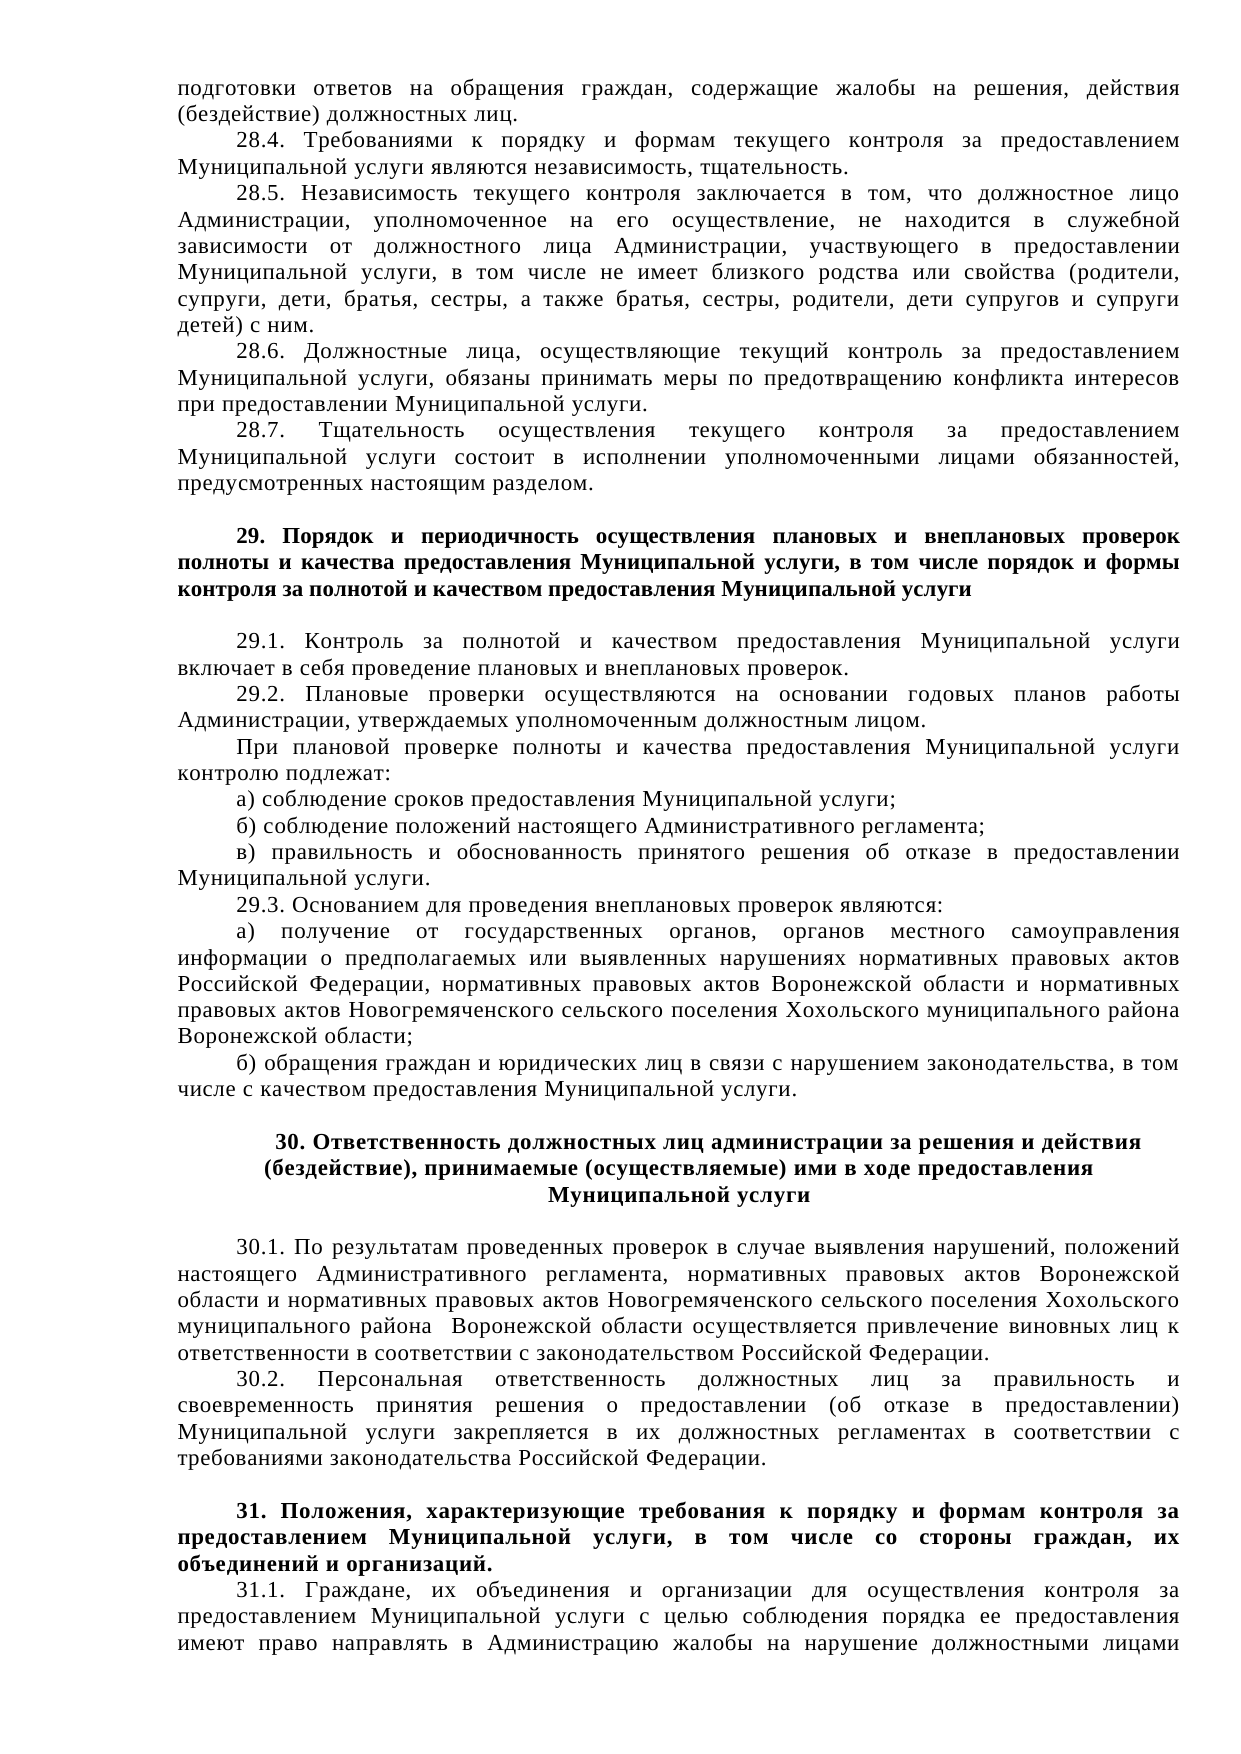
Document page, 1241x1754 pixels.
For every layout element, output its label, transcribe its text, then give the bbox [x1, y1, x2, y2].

text б) обращения граждан и юридических лиц в связи с нарушением законодательства, в том числе с качеством предоставления Муниципальной услуги. [177, 1049, 1181, 1102]
text 29.3. Основанием для проведения внеплановых проверок являются: [177, 891, 1181, 917]
text 30.1. По результатам проведенных проверок в случае выявления нарушений, положений настоящего Административного регламента, нормативных правовых актов Воронежской области и нормативных правовых актов Новогремяченского сельского поселения Хохольского муниципального района Воронежской области осуществляется привлечение виновных лиц к ответственности в соответствии с законодательством Российской Федерации. [177, 1233, 1181, 1365]
text б) соблюдение положений настоящего Административного регламента; [177, 812, 1181, 838]
text При плановой проверке полноты и качества предоставления Муниципальной услуги контролю подлежат: [177, 733, 1181, 785]
text в) правильность и обоснованность принятого решения об отказе в предоставлении Муниципальной услуги. [177, 838, 1181, 891]
text 28.6. Должностные лица, осуществляющие текущий контроль за предоставлением Муниципальной услуги, обязаны принимать меры по предотвращению конфликта интересов при предоставлении Муниципальной услуги. [177, 337, 1181, 416]
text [177, 74, 1181, 127]
text 29.2. Плановые проверки осуществляются на основании годовых планов работы Администрации, утверждаемых уполномоченным должностным лицом. [177, 680, 1181, 733]
text а) получение от государственных органов, органов местного самоуправления информации о предполагаемых или выявленных нарушениях нормативных правовых актов Российской Федерации, нормативных правовых актов Воронежской области и нормативных правовых актов Новогремяченского сельского поселения Хохольского муниципального района Воронежской области; [177, 917, 1181, 1049]
text 28.7. Тщательность осуществления текущего контроля за предоставлением Муниципальной услуги состоит в исполнении уполномоченными лицами обязанностей, предусмотренных настоящим разделом. [177, 416, 1181, 496]
text а) соблюдение сроков предоставления Муниципальной услуги; [177, 785, 1181, 812]
text 30. Ответственность должностных лиц администрации за решения и действия (бездействие), принимаемые (осуществляемые) ими в ходе предоставления Муниципальной услуги [177, 1128, 1181, 1207]
text 31. Положения, характеризующие требования к порядку и формам контроля за предоставлением Муниципальной услуги, в том числе со стороны граждан, их объединений и организаций. [177, 1497, 1181, 1576]
text 28.5. Независимость текущего контроля заключается в том, что должностное лицо Администрации, уполномоченное на его осуществление, не находится в служебной зависимости от должностного лица Администрации, участвующего в предоставлении Муниципальной услуги, в том числе не имеет близкого родства или свойства (родители, супруги, дети, братья, сестры, а также братья, сестры, родители, дети супругов и супруги детей) с ним. [177, 179, 1181, 337]
text 30.2. Персональная ответственность должностных лиц за правильность и своевременность принятия решения о предоставлении (об отказе в предоставлении) Муниципальной услуги закрепляется в их должностных регламентах в соответствии с требованиями законодательства Российской Федерации. [177, 1365, 1181, 1471]
text 29. Порядок и периодичность осуществления плановых и внеплановых проверок полноты и качества предоставления Муниципальной услуги, в том числе порядок и формы контроля за полнотой и качеством предоставления Муниципальной услуги [177, 522, 1181, 601]
text 28.4. Требованиями к порядку и формам текущего контроля за предоставлением Муниципальной услуги являются независимость, тщательность. [177, 127, 1181, 179]
text 29.1. Контроль за полнотой и качеством предоставления Муниципальной услуги включает в себя проведение плановых и внеплановых проверок. [177, 627, 1181, 680]
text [177, 1576, 1181, 1655]
